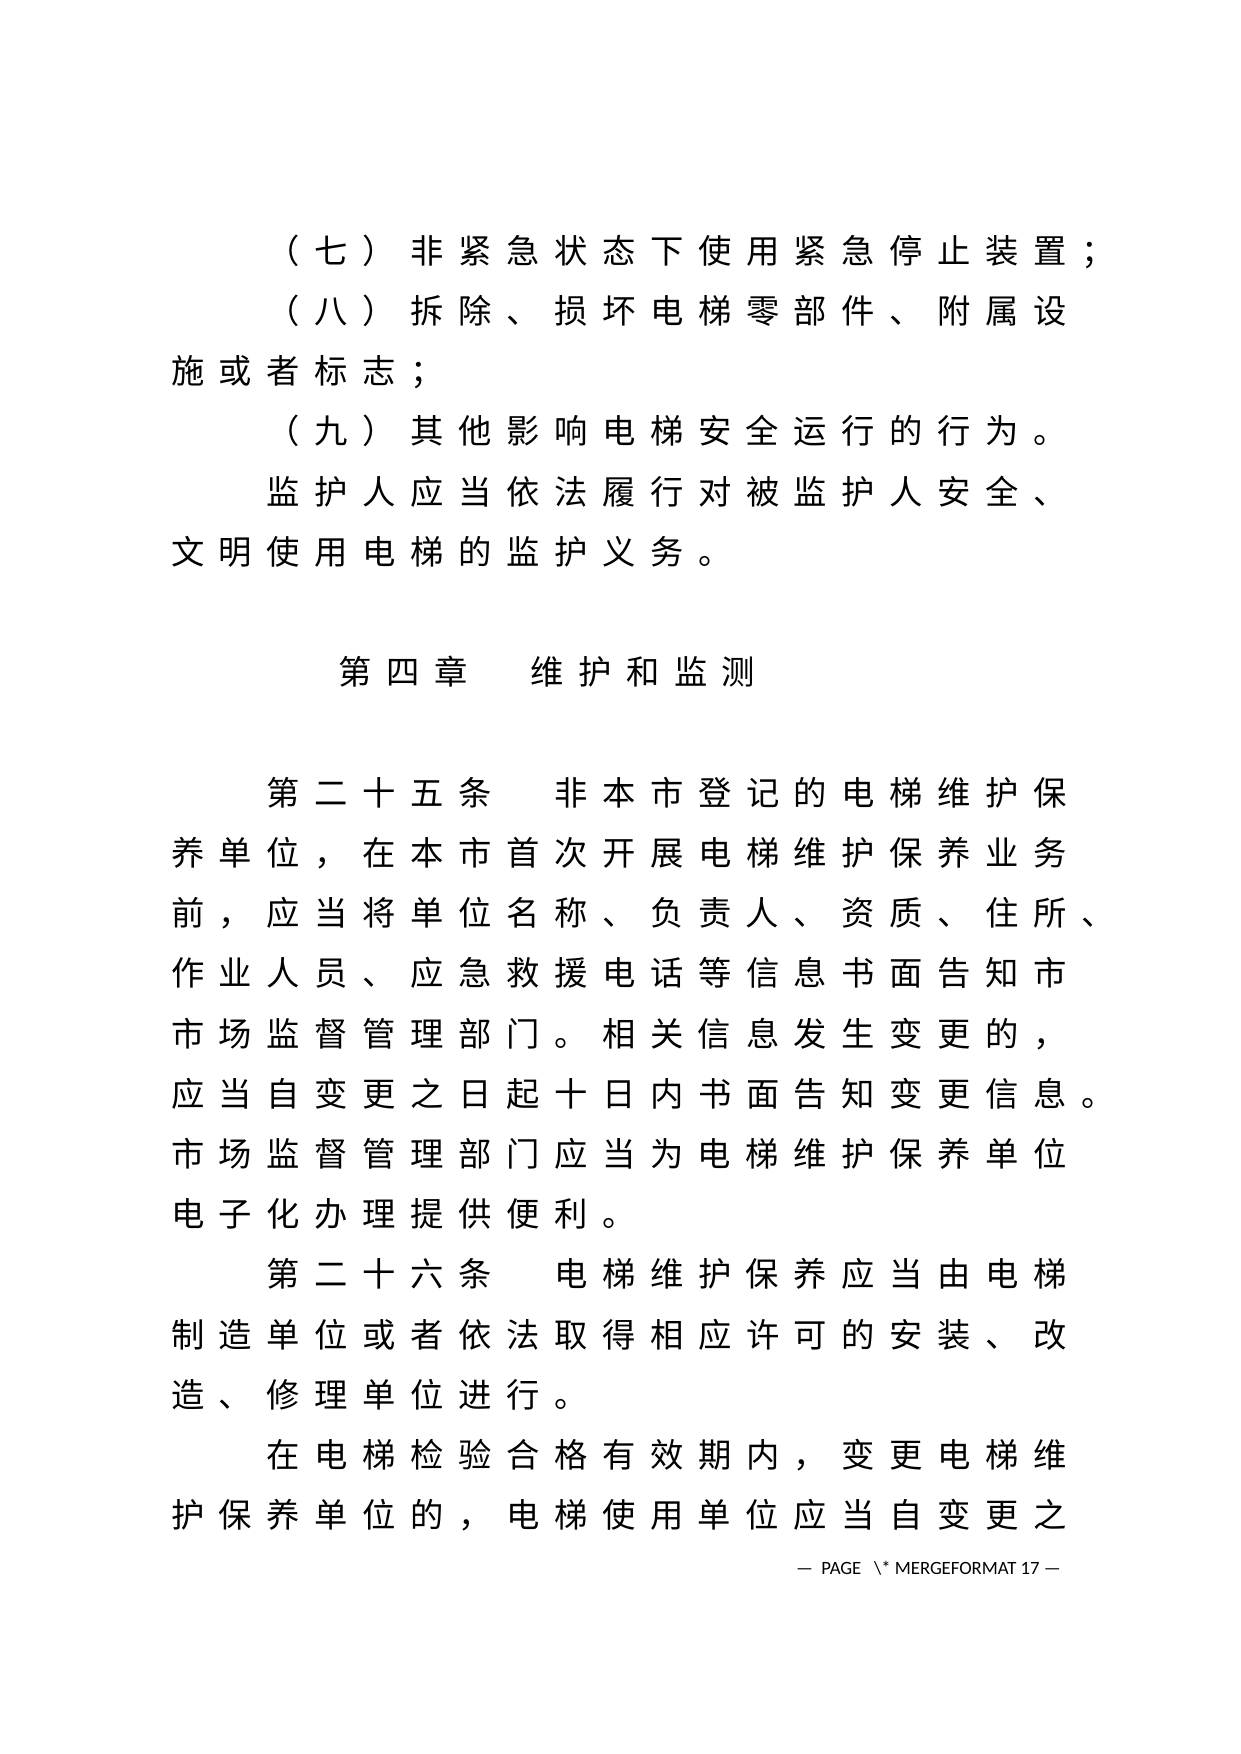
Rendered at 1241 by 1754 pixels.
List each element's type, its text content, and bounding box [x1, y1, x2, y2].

text 第二十五条 非本市登记的电梯维护保养单位，在本市首次开展电梯维护保养业务前，应当将单位名称、负责人、资质、住所、作业人员、应急救援电话等信息书面告知市市场监督管理部门。相关信息发生变更的，应当自变更之日起十日内书面告知变更信息。市场监督管理部门应当为电梯维护保养单位电子化办理提供便利。 [171, 761, 1081, 1242]
text 监护人应当依法履行对被监护人安全、文明使用电梯的监护义务。 [171, 459, 1081, 580]
text （八）拆除、损坏电梯零部件、附属设施或者标志； [171, 279, 1081, 399]
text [171, 1423, 1081, 1543]
text 第二十六条 电梯维护保养应当由电梯制造单位或者依法取得相应许可的安装、改造、修理单位进行。 [171, 1242, 1081, 1423]
text 第四章 维护和监测 [171, 640, 1081, 700]
text （七）非紧急状态下使用紧急停止装置； [171, 219, 1081, 279]
text （九）其他影响电梯安全运行的行为。 [171, 399, 1081, 459]
